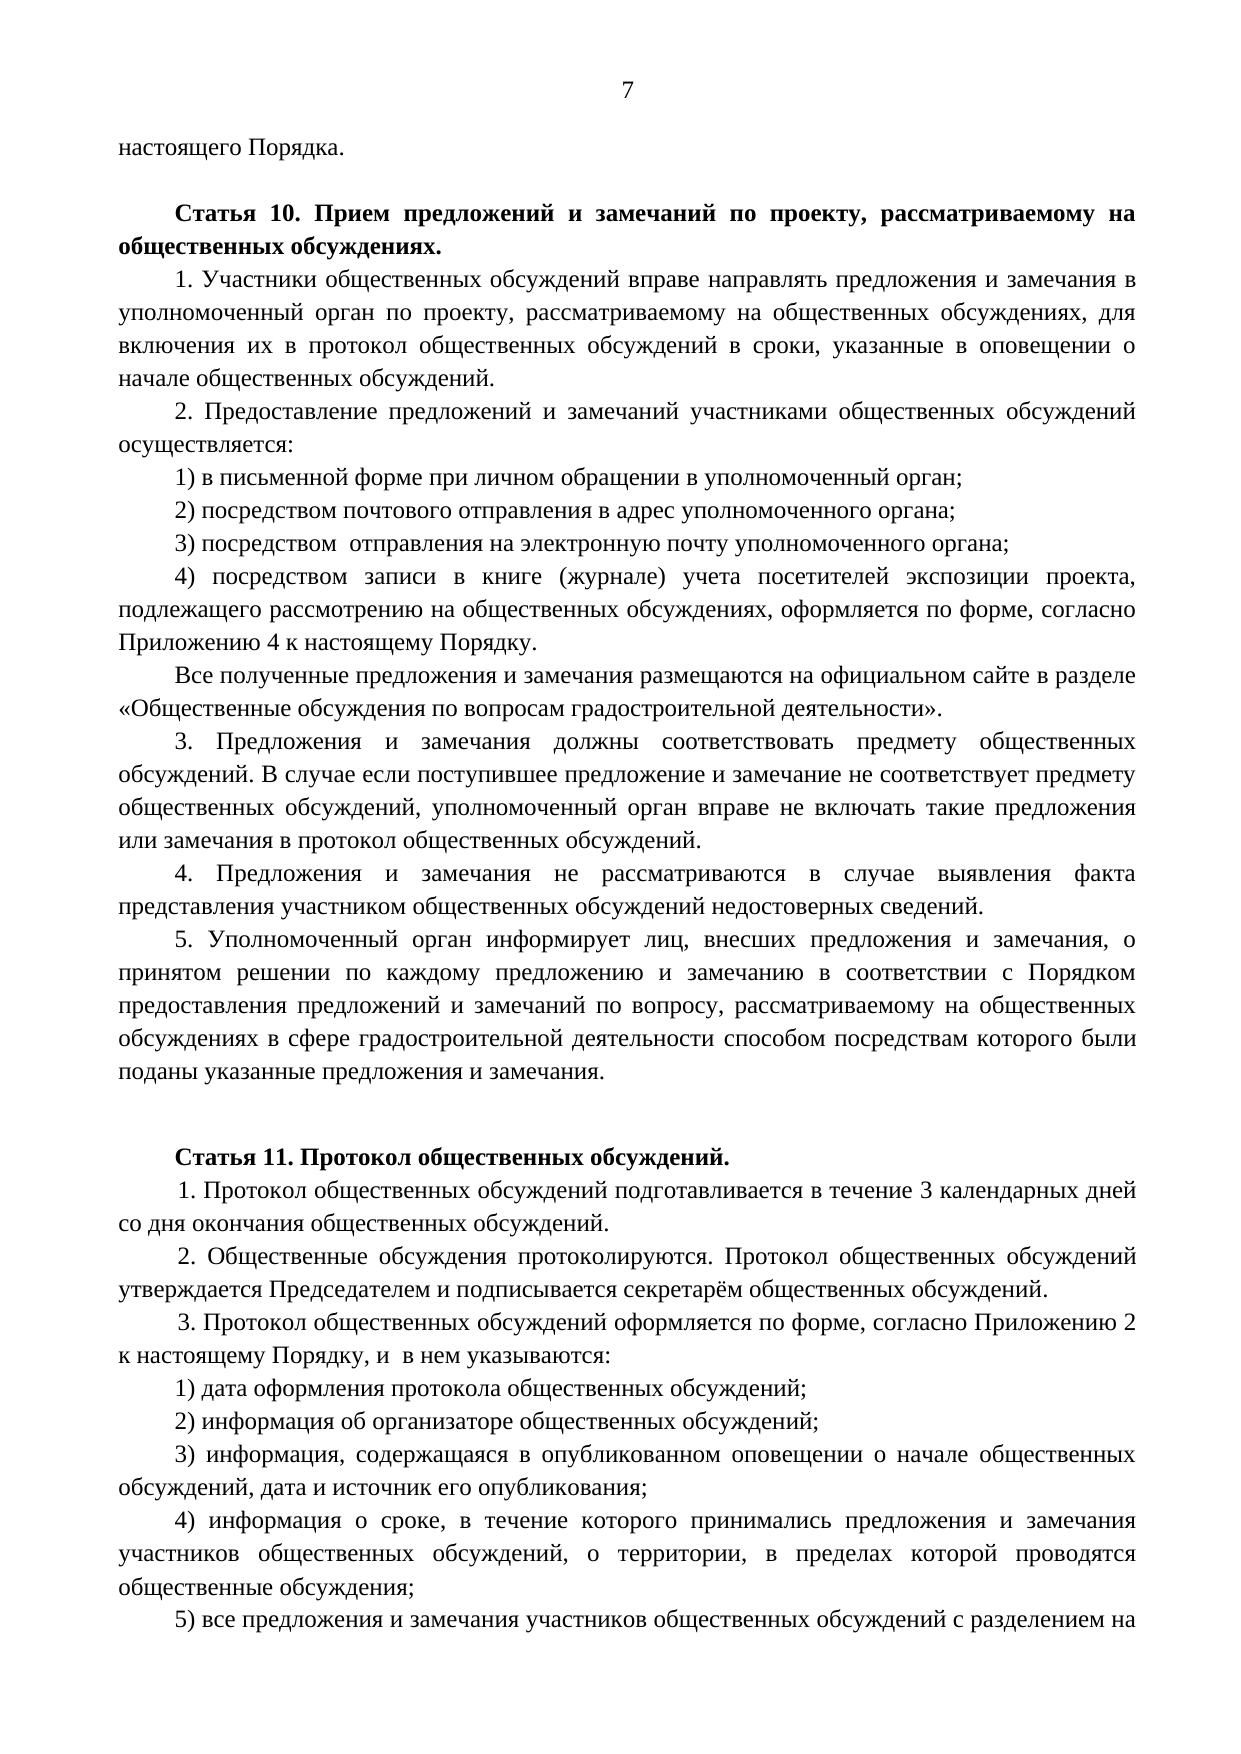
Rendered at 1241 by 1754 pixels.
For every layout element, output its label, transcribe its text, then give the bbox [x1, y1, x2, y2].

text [118, 1604, 1137, 1633]
text 4. Предложения и замечания не рассматриваются в случае выявления факта представления участником общественных обсуждений недостоверных сведений. [118, 858, 1137, 920]
text 3. Предложения и замечания должны соответствовать предмету общественных обсуждений. В случае если поступившее предложение и замечание не соответствует предмету общественных обсуждений, уполномоченный орган вправе не включать такие предложения или замечания в протокол общественных обсуждений. [118, 726, 1137, 854]
text 2. Общественные обсуждения протоколируются. Протокол общественных обсуждений утверждается Председателем и подписывается секретарём общественных обсуждений. [118, 1241, 1137, 1303]
text 2) информация об организаторе общественных обсуждений; [118, 1406, 1137, 1435]
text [118, 132, 1137, 161]
text 1) в письменной форме при личном обращении в уполномоченный орган; [118, 462, 1137, 491]
text Все полученные предложения и замечания размещаются на официальном сайте в разделе «Общественные обсуждения по вопросам градостроительной деятельности». [118, 660, 1137, 722]
text Статья 11. Протокол общественных обсуждений. [118, 1142, 1137, 1171]
text 5. Уполномоченный орган информирует лиц, внесших предложения и замечания, о принятом решении по каждому предложению и замечанию в соответствии с Порядком предоставления предложений и замечаний по вопросу, рассматриваемому на общественных обсуждениях в сфере градостроительной деятельности способом посредствам которого были поданы указанные предложения и замечания. [118, 924, 1137, 1085]
text 3) посредством отправления на электронную почту уполномоченного органа; [118, 528, 1137, 557]
text 4) посредством записи в книге (журнале) учета посетителей экспозиции проекта, подлежащего рассмотрению на общественных обсуждениях, оформляется по форме, согласно Приложению 4 к настоящему Порядку. [118, 561, 1137, 656]
text 1) дата оформления протокола общественных обсуждений; [118, 1373, 1137, 1402]
text 3. Протокол общественных обсуждений оформляется по форме, согласно Приложению 2 к настоящему Порядку, и в нем указываются: [118, 1307, 1137, 1369]
text 2) посредством почтового отправления в адрес уполномоченного органа; [118, 495, 1137, 524]
text Статья 10. Прием предложений и замечаний по проекту, рассматриваемому на общественных обсуждениях. [118, 198, 1137, 259]
text 2. Предоставление предложений и замечаний участниками общественных обсуждений осуществляется: [118, 396, 1137, 458]
text 1. Протокол общественных обсуждений подготавливается в течение 3 календарных дней со дня окончания общественных обсуждений. [118, 1175, 1137, 1237]
text 4) информация о сроке, в течение которого принимались предложения и замечания участников общественных обсуждений, о территории, в пределах которой проводятся общественные обсуждения; [118, 1506, 1137, 1600]
text 3) информация, содержащаяся в опубликованном оповещении о начале общественных обсуждений, дата и источник его опубликования; [118, 1439, 1137, 1501]
text 1. Участники общественных обсуждений вправе направлять предложения и замечания в уполномоченный орган по проекту, рассматриваемому на общественных обсуждениях, для включения их в протокол общественных обсуждений в сроки, указанные в оповещении о начале общественных обсуждений. [118, 264, 1137, 392]
